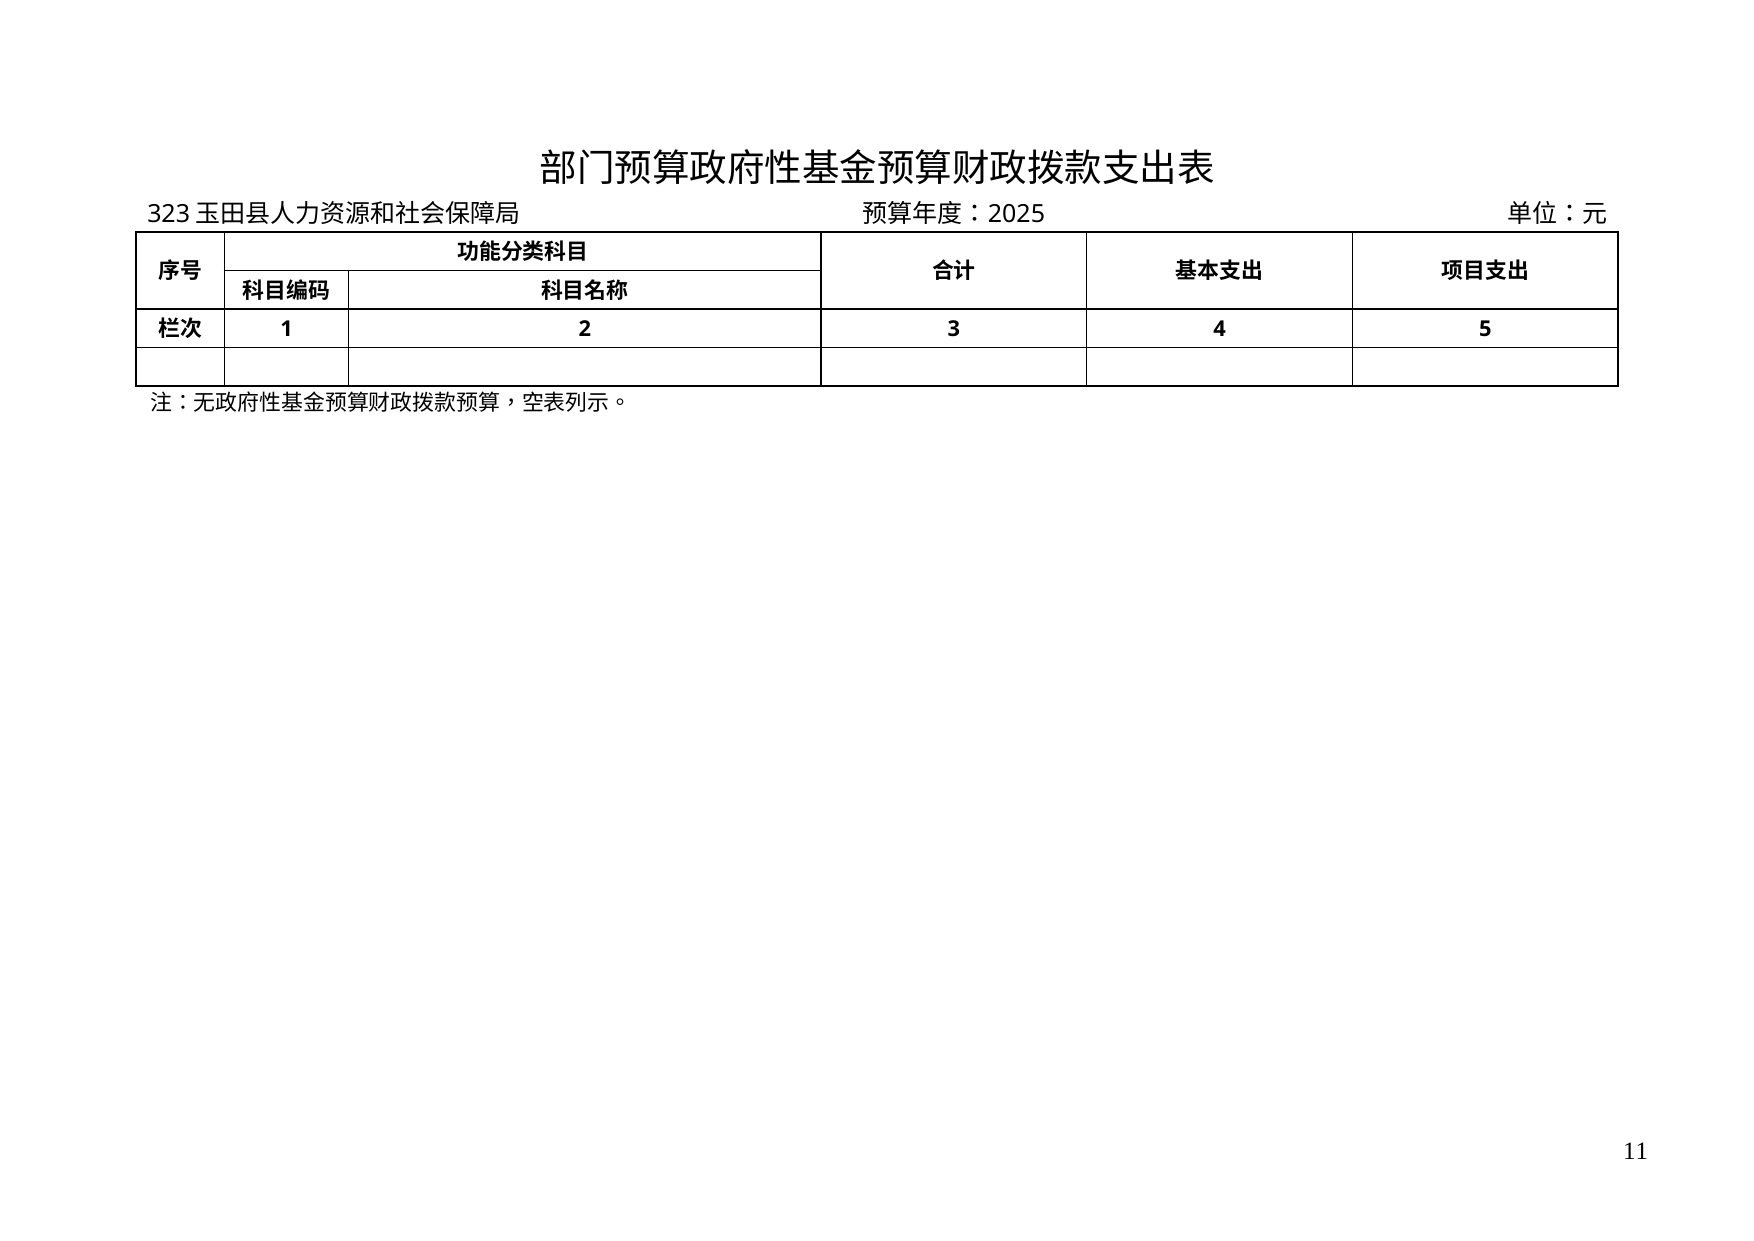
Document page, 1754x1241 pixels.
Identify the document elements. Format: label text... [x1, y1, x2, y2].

table_cell [349, 348, 820, 385]
table_header 单位：元 [1087, 195, 1617, 231]
table_header 323玉田县人力资源和社会保障局 [137, 195, 820, 231]
table_cell 栏次 [137, 310, 224, 347]
text 注：无政府性基金预算财政拨款预算，空表列示。 [106, 387, 1648, 416]
table_cell 3 [822, 310, 1086, 347]
table_cell 基本支出 [1087, 233, 1352, 308]
table_cell 4 [1087, 310, 1352, 347]
table_cell 序号 [137, 233, 224, 308]
table_cell [822, 348, 1086, 385]
table_cell 项目支出 [1353, 233, 1617, 308]
table_header 预算年度：2025 [822, 195, 1086, 231]
table_cell [1353, 348, 1617, 385]
table_cell [1087, 348, 1352, 385]
table_cell 科目名称 [349, 271, 820, 308]
table_cell 科目编码 [225, 271, 348, 308]
table_cell 1 [225, 310, 348, 347]
table_cell 2 [349, 310, 820, 347]
table_cell 功能分类科目 [225, 233, 820, 270]
table_cell 合计 [822, 233, 1086, 308]
table_cell [137, 348, 224, 385]
table_cell 5 [1353, 310, 1617, 347]
text 部门预算政府性基金预算财政拨款支出表 [106, 142, 1648, 193]
table_cell [225, 348, 348, 385]
